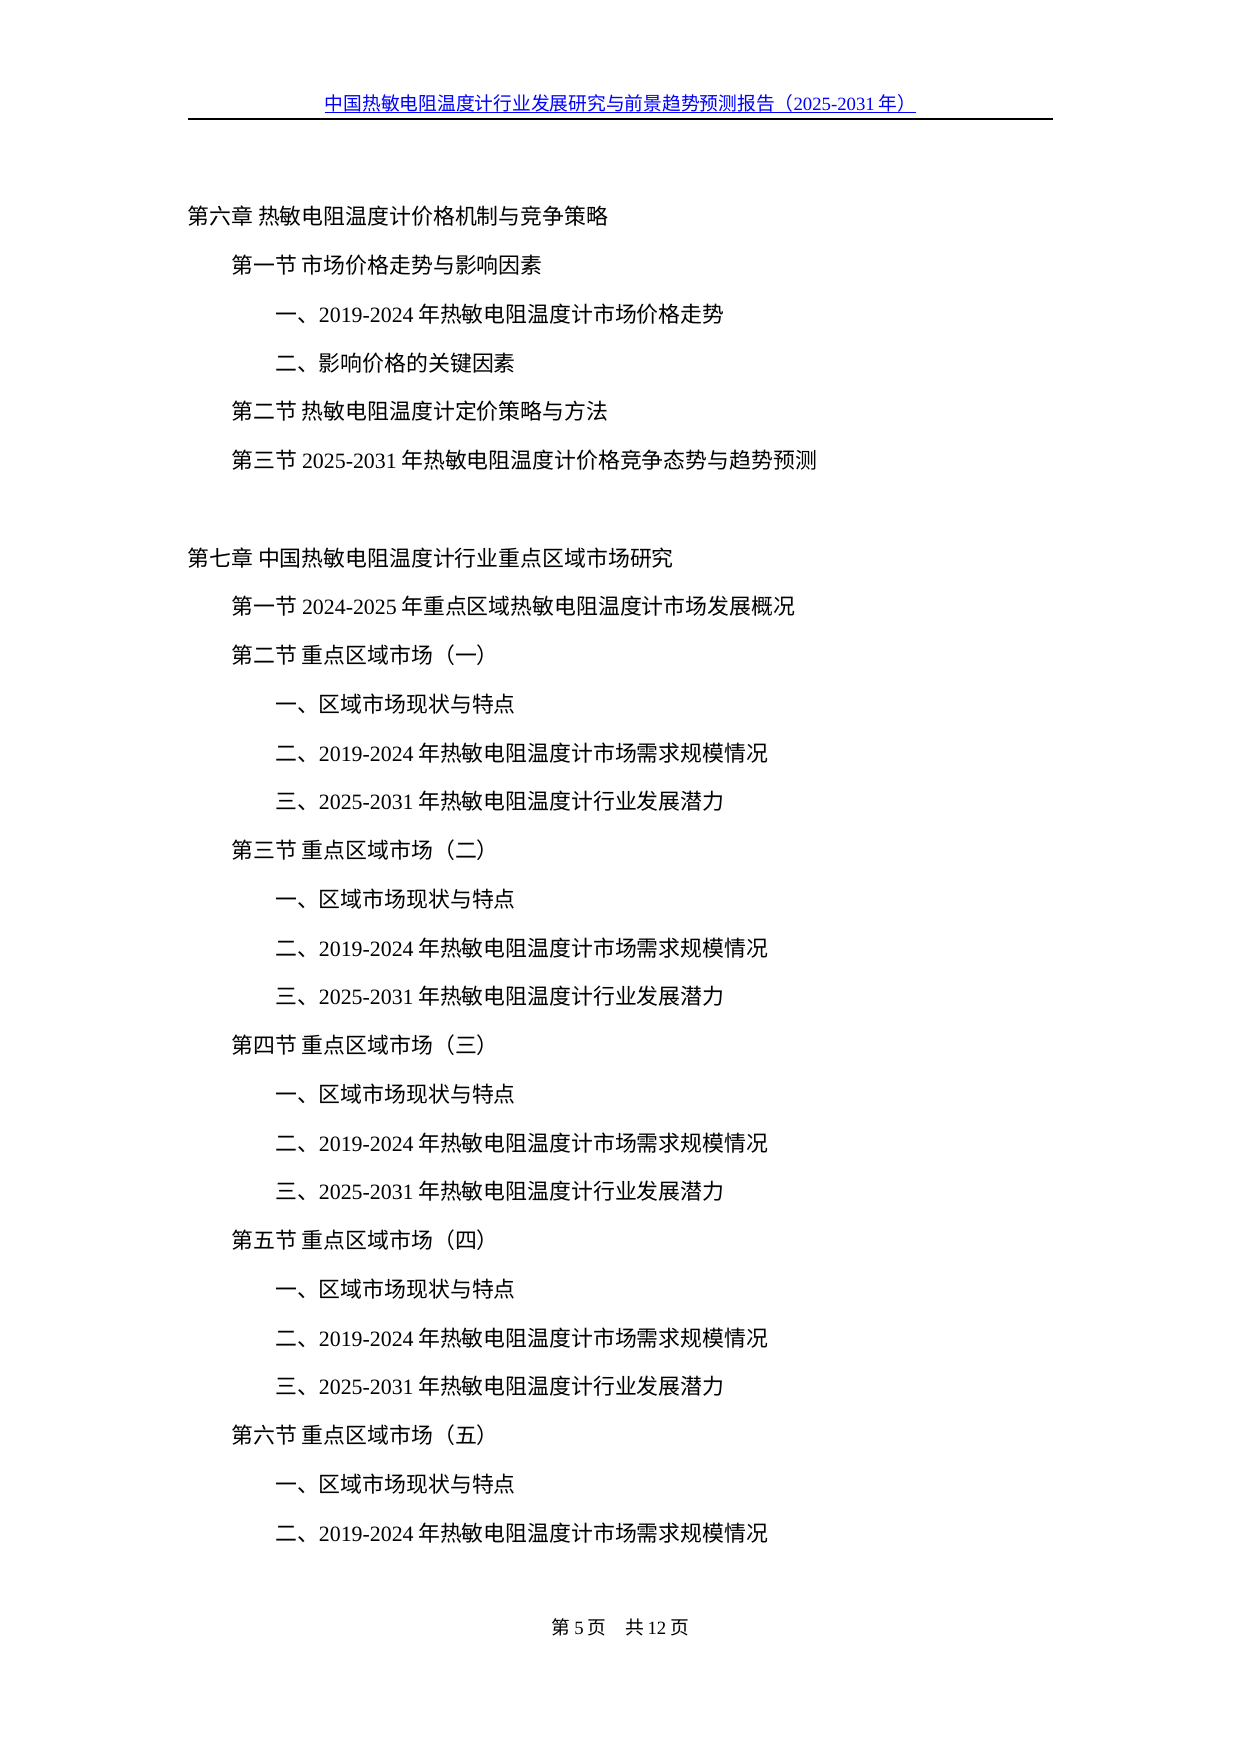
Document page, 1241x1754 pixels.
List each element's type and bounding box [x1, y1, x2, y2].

text [187, 150, 1053, 1548]
